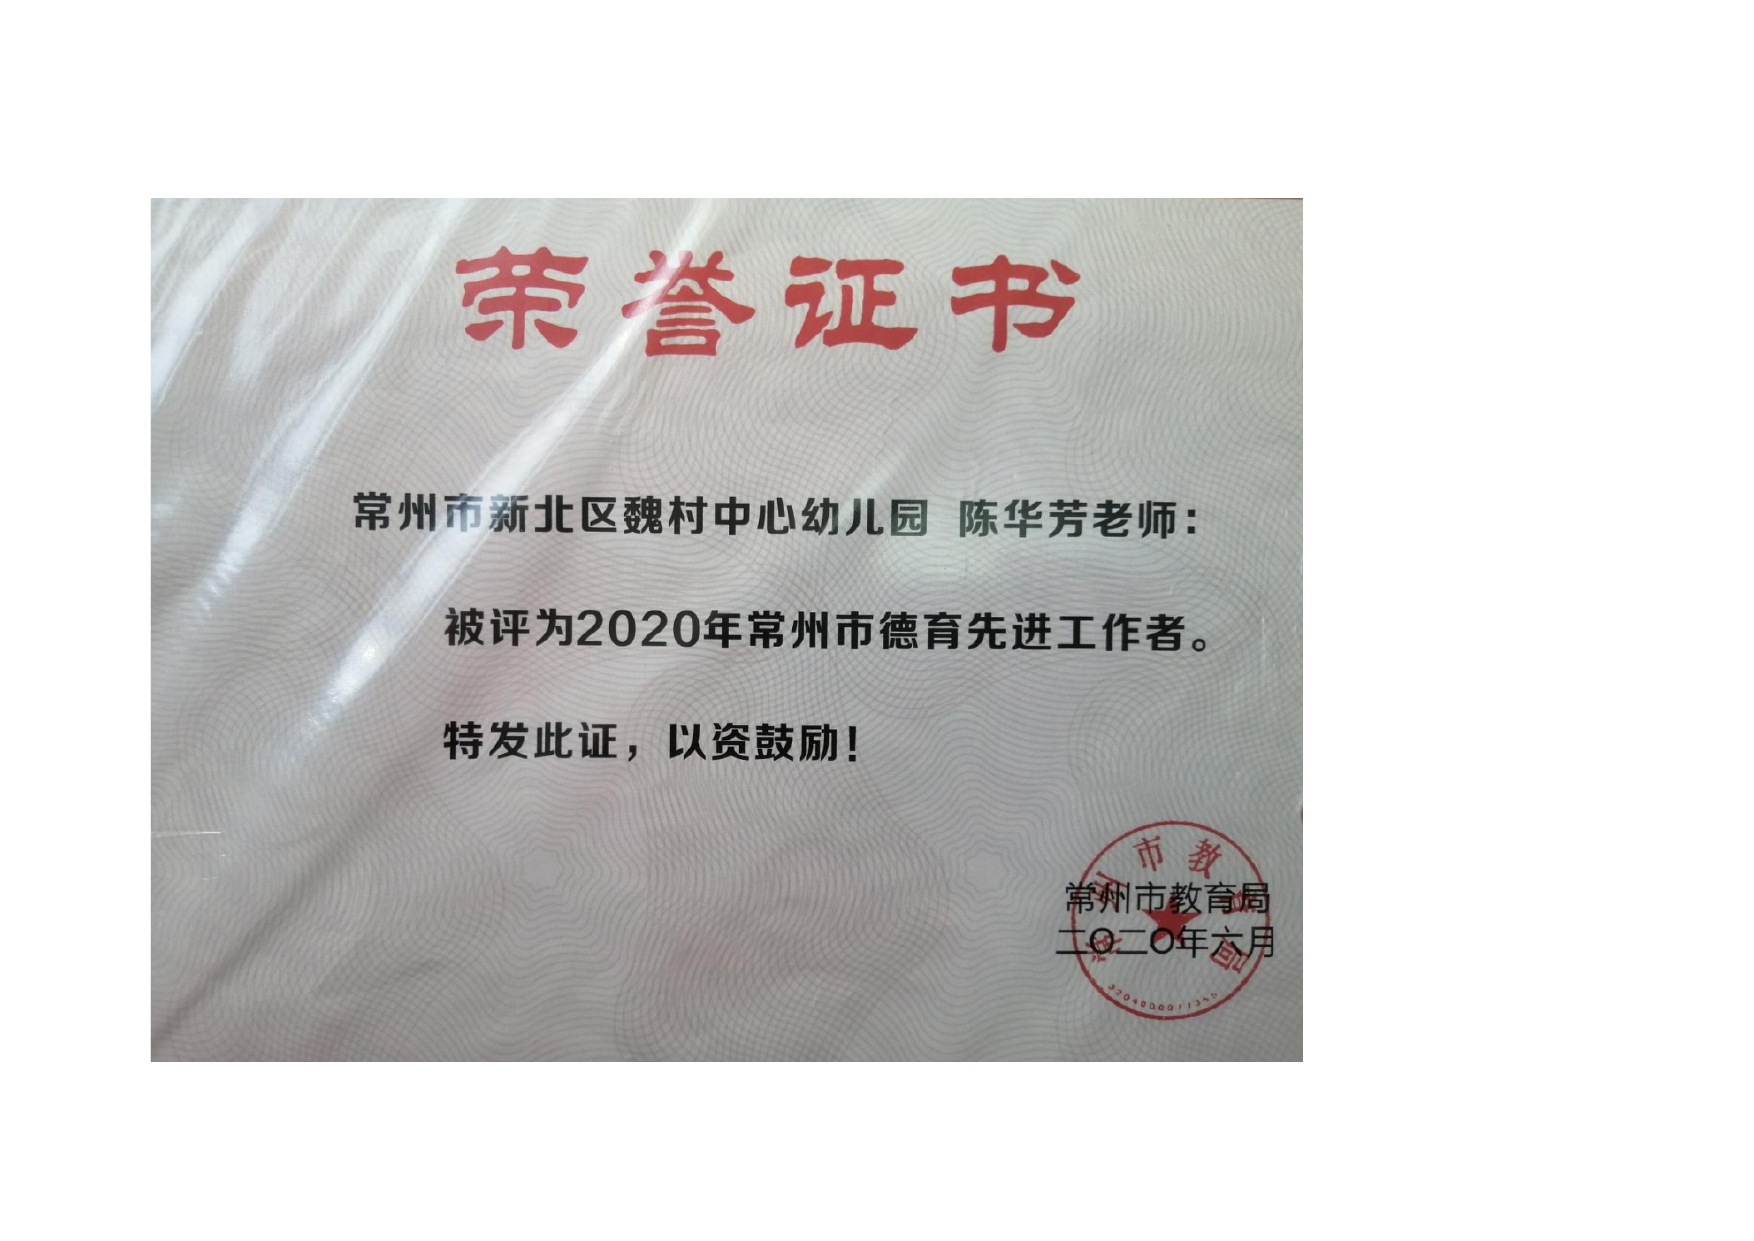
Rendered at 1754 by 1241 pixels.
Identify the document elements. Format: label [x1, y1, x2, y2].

picture [152, 198, 1302, 1062]
